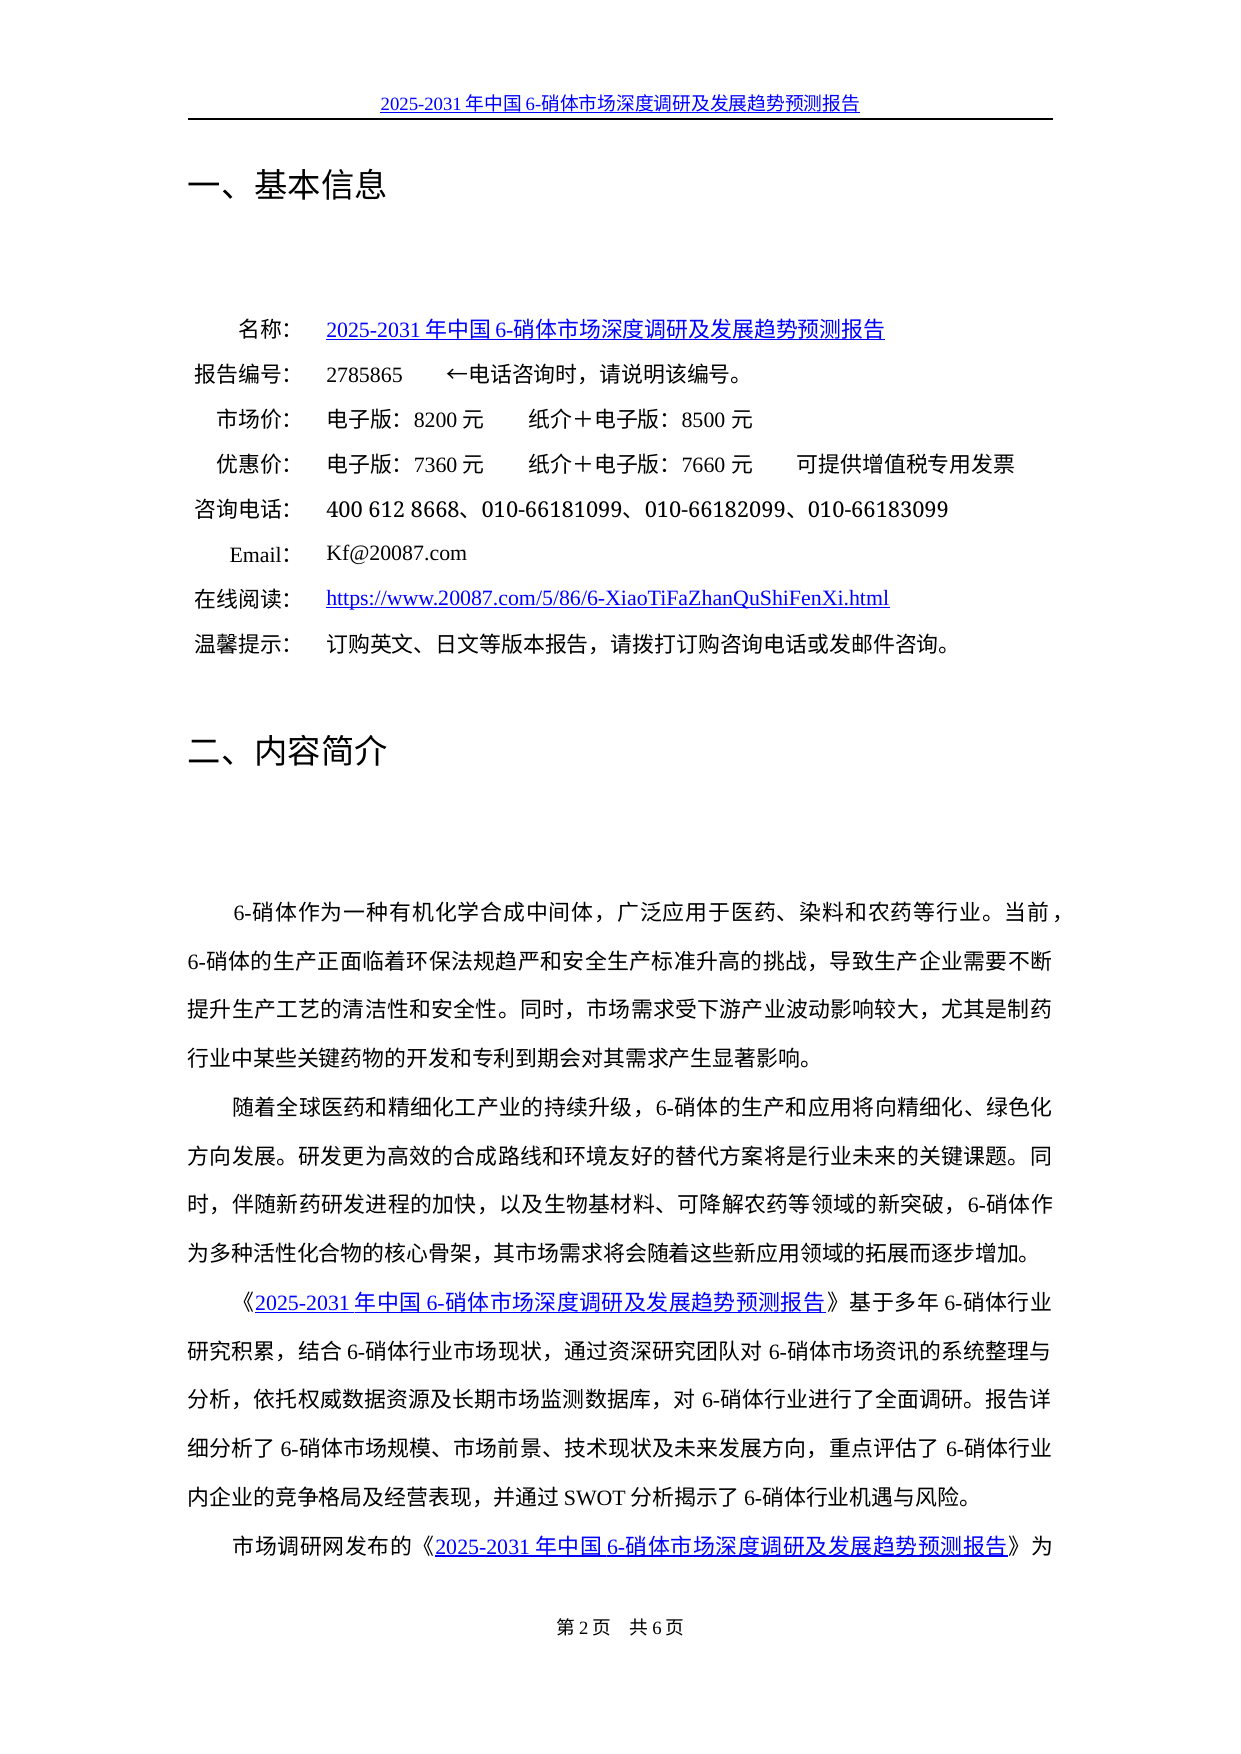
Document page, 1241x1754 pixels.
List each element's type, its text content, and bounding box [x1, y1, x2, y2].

table_cell 温馨提示： [167, 627, 315, 672]
table_cell 市场价： [167, 402, 315, 447]
table_cell 电子版：8200 元 纸介＋电子版：8500 元 [315, 402, 1073, 447]
title 一、基本信息 [187, 150, 1053, 215]
table_cell 咨询电话： [167, 492, 315, 537]
table_cell 电子版：7360 元 纸介＋电子版：7660 元 可提供增值税专用发票 [315, 447, 1073, 492]
table_cell 报告编号： [167, 357, 315, 402]
table_cell 2785865 ←电话咨询时，请说明该编号。 [315, 357, 1073, 402]
table_cell 订购英文、日文等版本报告，请拨打订购咨询电话或发邮件咨询。 [315, 627, 1073, 672]
table_cell Kf@20087.com [315, 537, 1073, 582]
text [187, 894, 1053, 1561]
table_cell [315, 582, 1073, 627]
table_cell 优惠价： [167, 447, 315, 492]
table_cell 在线阅读： [167, 582, 315, 627]
table_cell 400 612 8668、010-66181099、010-66182099、010-66183099 [315, 492, 1073, 537]
title 二、内容简介 [187, 717, 1053, 782]
table_header 名称： [167, 312, 315, 357]
table_header 2025-2031年中国6-硝体市场深度调研及发展趋势预测报告 [315, 312, 1073, 357]
table_cell Email： [167, 537, 315, 582]
